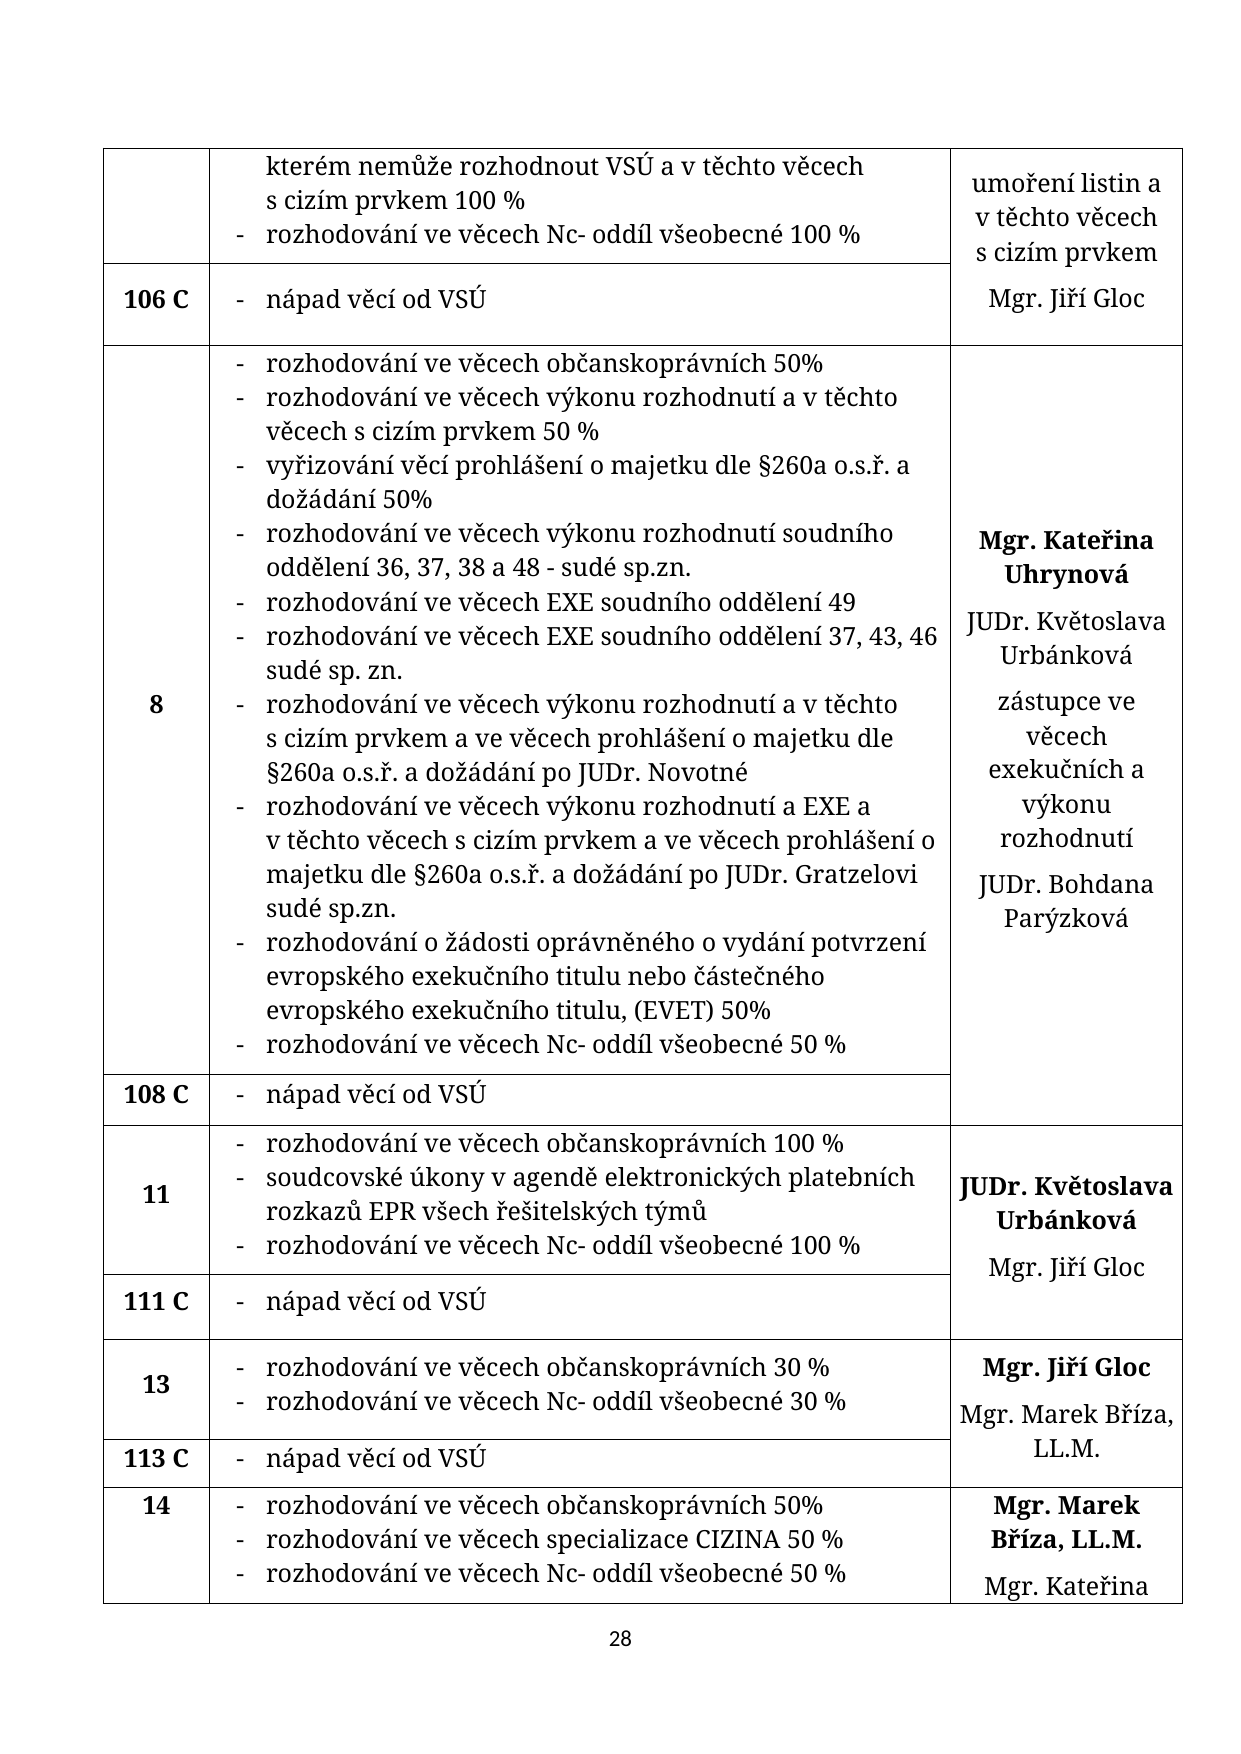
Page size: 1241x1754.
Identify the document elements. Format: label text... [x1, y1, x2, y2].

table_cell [210, 149, 950, 263]
table_cell 108 C [104, 1075, 209, 1124]
table_cell 106 C [104, 264, 209, 345]
table_cell 8 [104, 346, 209, 1073]
table_cell rozhodování ve věcech občanskoprávních 30 % rozhodování ve věcech Nc- oddíl všeobecné 30 % [210, 1340, 950, 1439]
table_cell rozhodování ve věcech občanskoprávních 50% rozhodování ve věcech výkonu rozhodnutí a v těchto věcech s cizím prvkem 50 % vyřizování věcí prohlášení o majetku dle §260a o.s.ř. a dožádání 50% rozhodování ve věcech výkonu rozhodnutí soudního oddělení 36, 37, 38 a 48 - sudé sp.zn. rozhodování ve věcech EXE soudního oddělení 49 rozhodování ve věcech EXE soudního oddělení 37, 43, 46 sudé sp. zn. rozhodování ve věcech výkonu rozhodnutí a v těchto s cizím prvkem a ve věcech prohlášení o majetku dle §260a o.s.ř. a dožádání po JUDr. Novotné rozhodování ve věcech výkonu rozhodnutí a EXE a v těchto věcech s cizím prvkem a ve věcech prohlášení o majetku dle §260a o.s.ř. a dožádání po JUDr. Gratzelovi sudé sp.zn. rozhodování o žádosti oprávněného o vydání potvrzení evropského exekučního titulu nebo částečného evropského exekučního titulu, (EVET) 50% rozhodování ve věcech Nc- oddíl všeobecné 50 % [210, 346, 950, 1073]
table_cell JUDr. Květoslava Urbánková Mgr. Jiří Gloc [951, 1126, 1182, 1339]
table_cell 14 [104, 1488, 209, 1603]
table_cell Mgr. Jiří Gloc Mgr. Marek Bříza, LL.M. [951, 1340, 1182, 1487]
table_cell 6 [104, 149, 209, 263]
table_cell 111 C [104, 1275, 209, 1339]
table_cell 13 [104, 1340, 209, 1439]
table_cell nápad věcí od VSÚ [210, 264, 950, 345]
table_cell nápad věcí od VSÚ [210, 1440, 950, 1487]
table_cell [951, 1488, 1182, 1603]
table_cell rozhodování ve věcech občanskoprávních 50% rozhodování ve věcech specializace CIZINA 50 % rozhodování ve věcech Nc- oddíl všeobecné 50 % [210, 1488, 950, 1603]
table_cell rozhodování ve věcech občanskoprávních 100 % soudcovské úkony v agendě elektronických platebních rozkazů EPR všech řešitelských týmů rozhodování ve věcech Nc- oddíl všeobecné 100 % [210, 1126, 950, 1274]
table_cell nápad věcí od VSÚ [210, 1275, 950, 1339]
table_cell 113 C [104, 1440, 209, 1487]
table_cell nápad věcí od VSÚ [210, 1075, 950, 1124]
table_cell Mgr. Kateřina Uhrynová JUDr. Květoslava Urbánková zástupce ve věcech exekučních a výkonu rozhodnutí JUDr. Bohdana Parýzková [951, 346, 1182, 1124]
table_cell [951, 149, 1182, 345]
table_cell 11 [104, 1126, 209, 1274]
